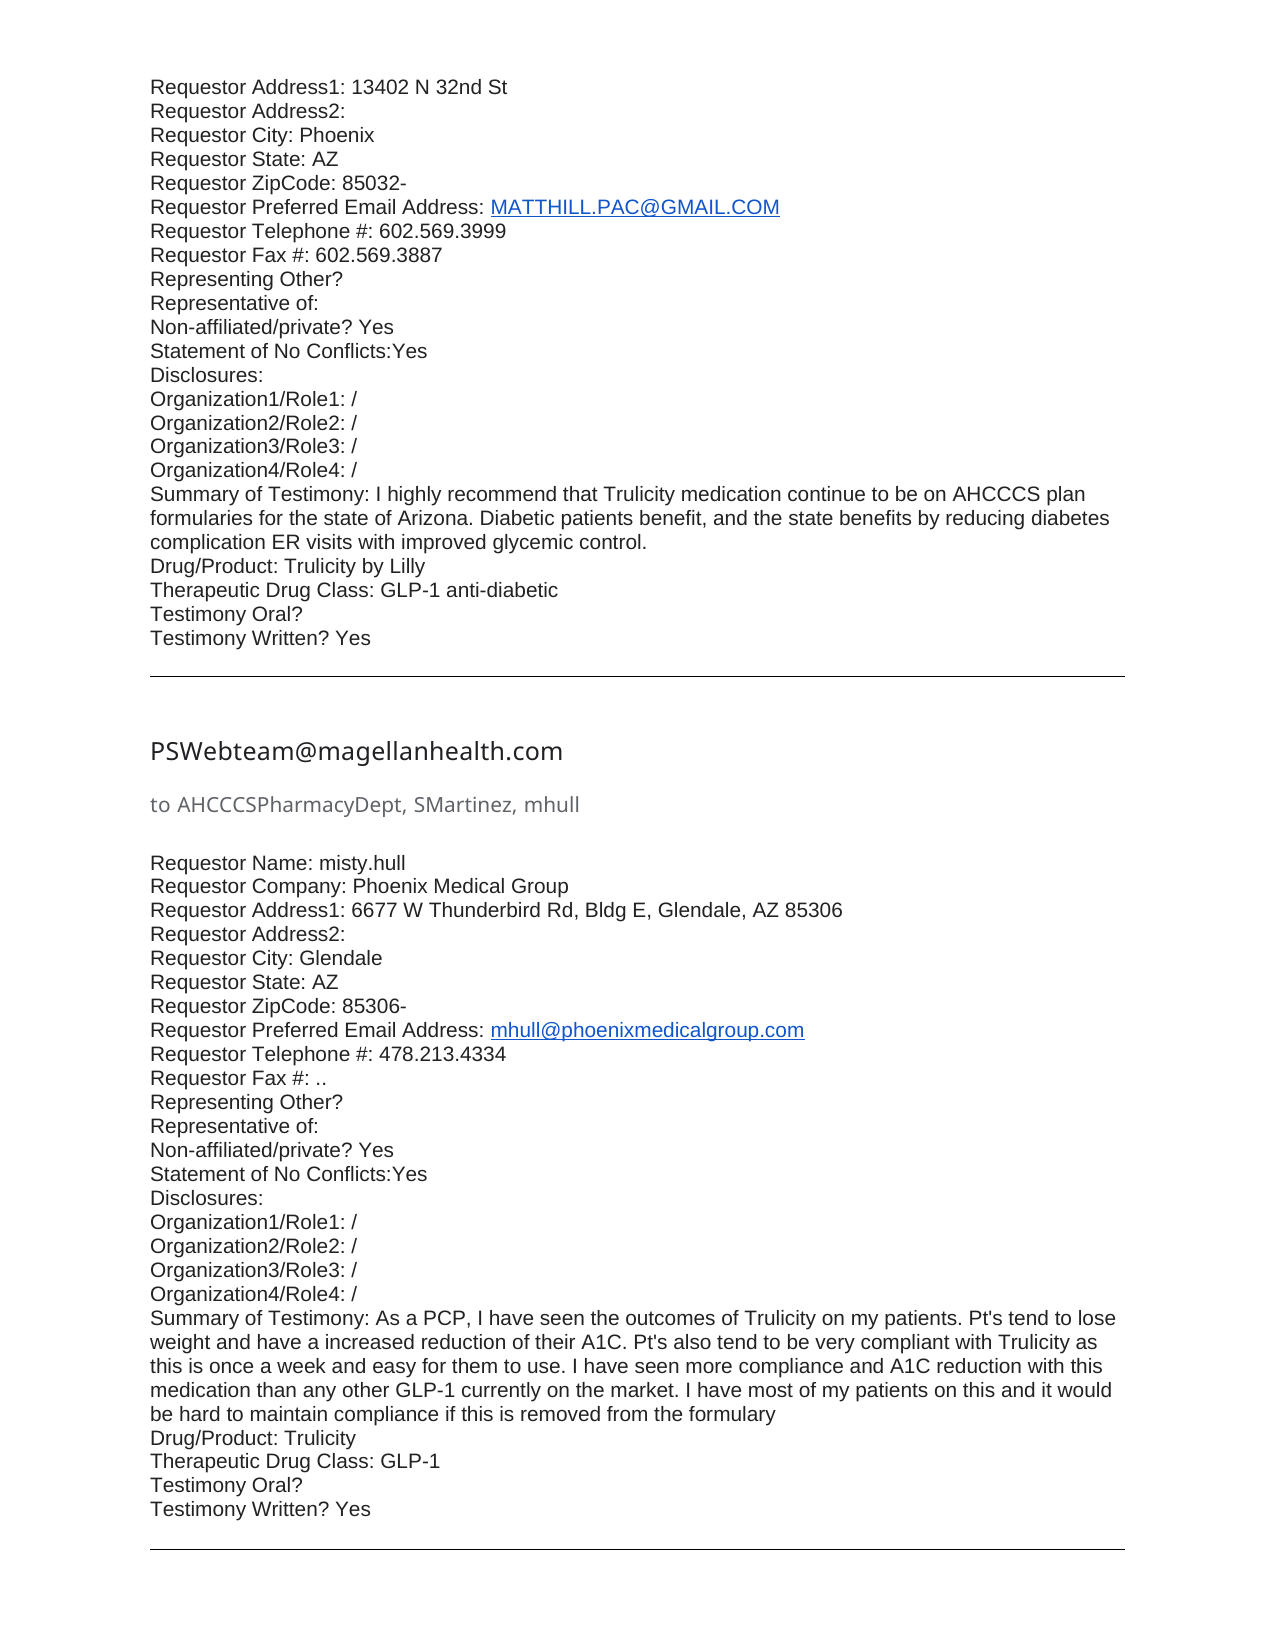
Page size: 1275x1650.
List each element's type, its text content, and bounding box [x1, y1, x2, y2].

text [150, 75, 1125, 650]
table_cell [150, 788, 1124, 850]
text Requestor Name: misty.hull Requestor Company: Phoenix Medical Group Requestor Address1: 6677 W Thunderbird Rd, Bldg E, Glendale, AZ 85306 Requestor Address2: Requestor City: Glendale Requestor State: AZ Requestor ZipCode: 85306- Requestor Preferred Email Address: mhull@phoenixmedicalgroup.com Requestor Telephone #: 478.213.4334 Requestor Fax #: .. Representing Other? Representative of: Non-affiliated/private? Yes Statement of No Conflicts:Yes Disclosures: Organization1/Role1: / Organization2/Role2: / Organization3/Role3: / Organization4/Role4: / Summary of Testimony: As a PCP, I have seen the outcomes of Trulicity on my patients. Pt's tend to lose weight and have a increased reduction of their A1C. Pt's also tend to be very compliant with Trulicity as this is once a week and easy for them to use. I have seen more compliance and A1C reduction with this medication than any other GLP-1 currently on the market. I have most of my patients on this and it would be hard to maintain compliance if this is removed from the formulary Drug/Product: Trulicity Therapeutic Drug Class: GLP-1 Testimony Oral? Testimony Written? Yes [150, 850, 1125, 1521]
table_header [150, 730, 1123, 788]
